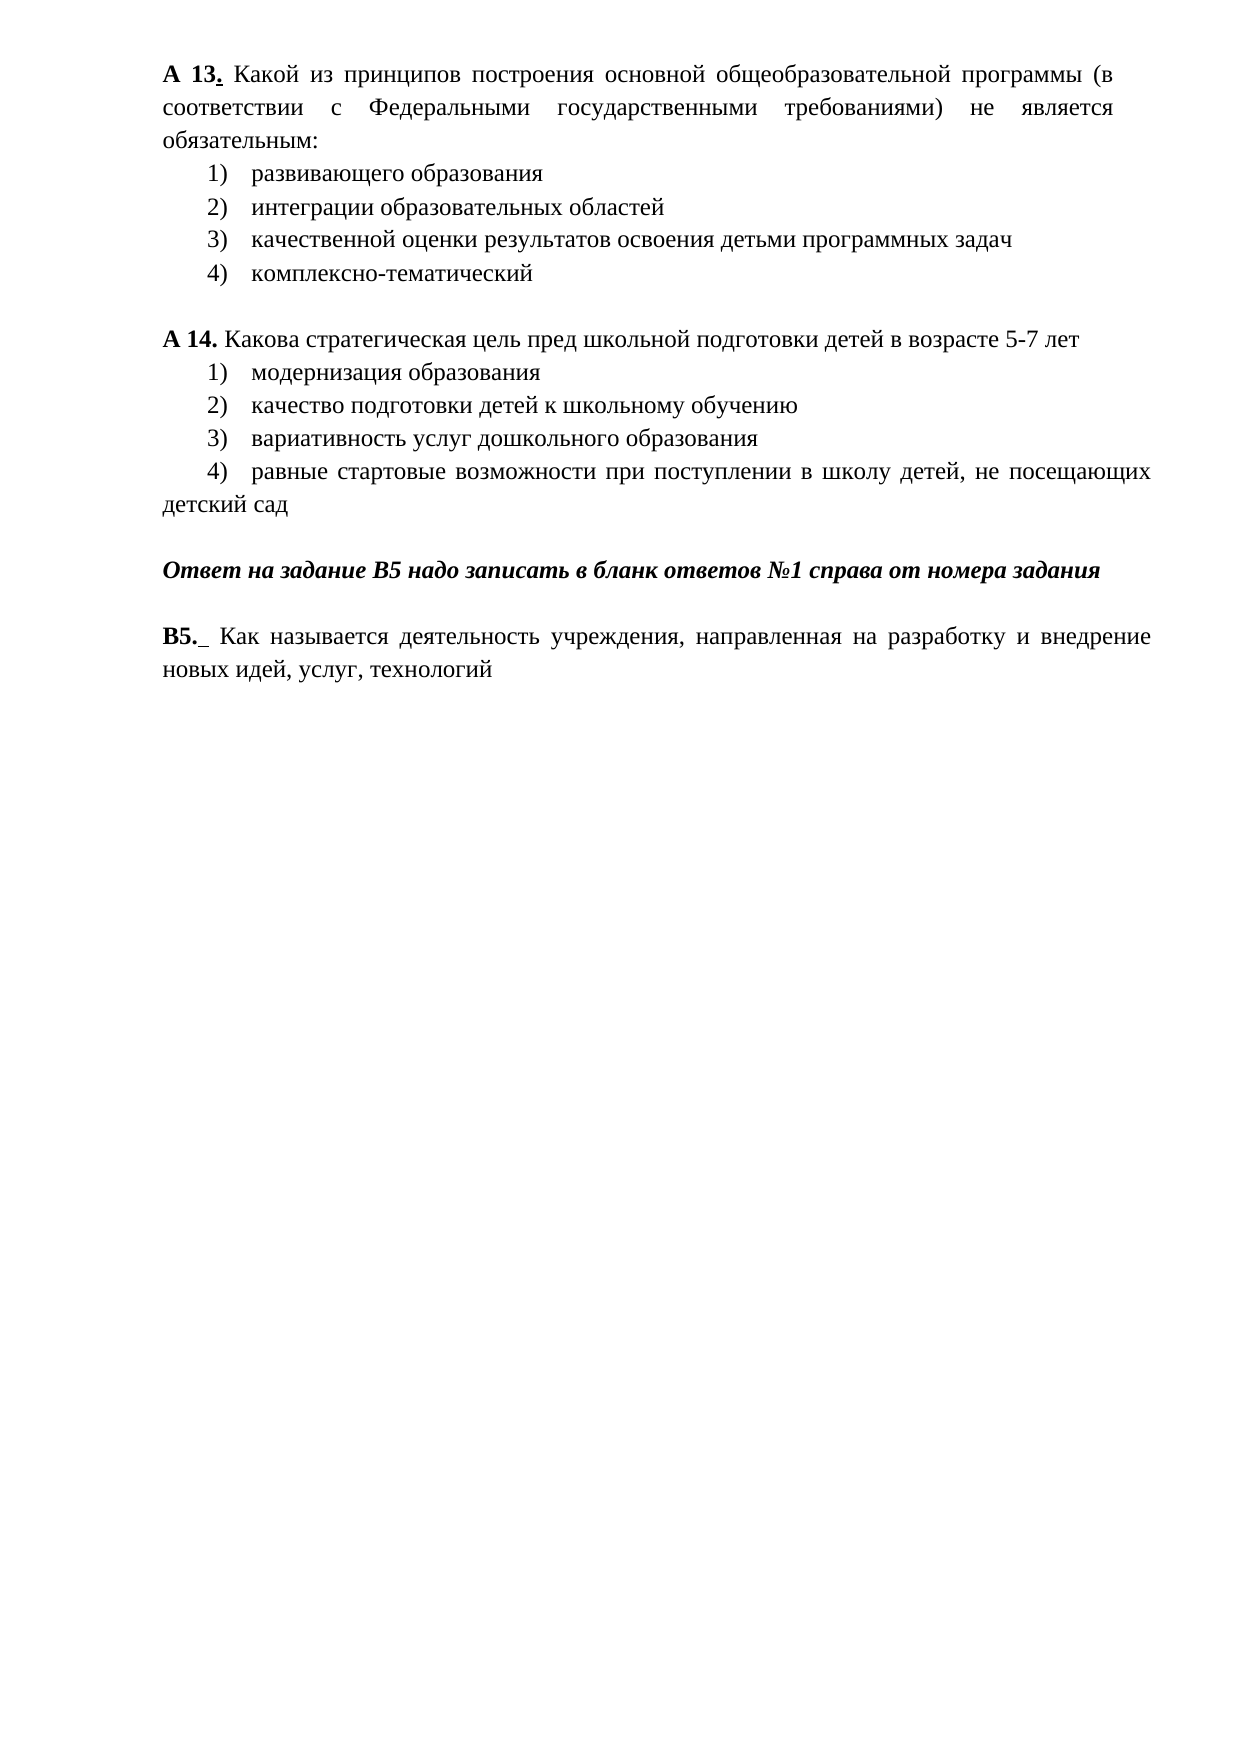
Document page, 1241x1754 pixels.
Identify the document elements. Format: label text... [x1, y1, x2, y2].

list модернизация образования [162, 357, 1152, 385]
list равные стартовые возможности при поступлении в школу детей, не посещающих детский сад [162, 456, 1152, 517]
list качество подготовки детей к школьному обучению [162, 390, 1152, 418]
list интеграции образовательных областей [162, 192, 1152, 220]
list вариативность услуг дошкольного образования [162, 423, 1152, 451]
list развивающего образования [162, 158, 1152, 187]
text В5. Как называется деятельность учреждения, направленная на разработку и внедрение новых идей, услуг, технологий [162, 621, 1152, 683]
list комплексно-тематический [162, 258, 1152, 286]
text А 13. Какой из принципов построения основной общеобразовательной программы (в соответствии с Федеральными государственными требованиями) не является обязательным: [162, 59, 1114, 154]
text А 14. Какова стратегическая цель пред школьной подготовки детей в возрасте 5-7 лет [218, 324, 1114, 352]
list качественной оценки результатов освоения детьми программных задач [162, 224, 1152, 253]
text Ответ на задание В5 надо записать в бланк ответов №1 справа от номера задания [162, 555, 1114, 583]
